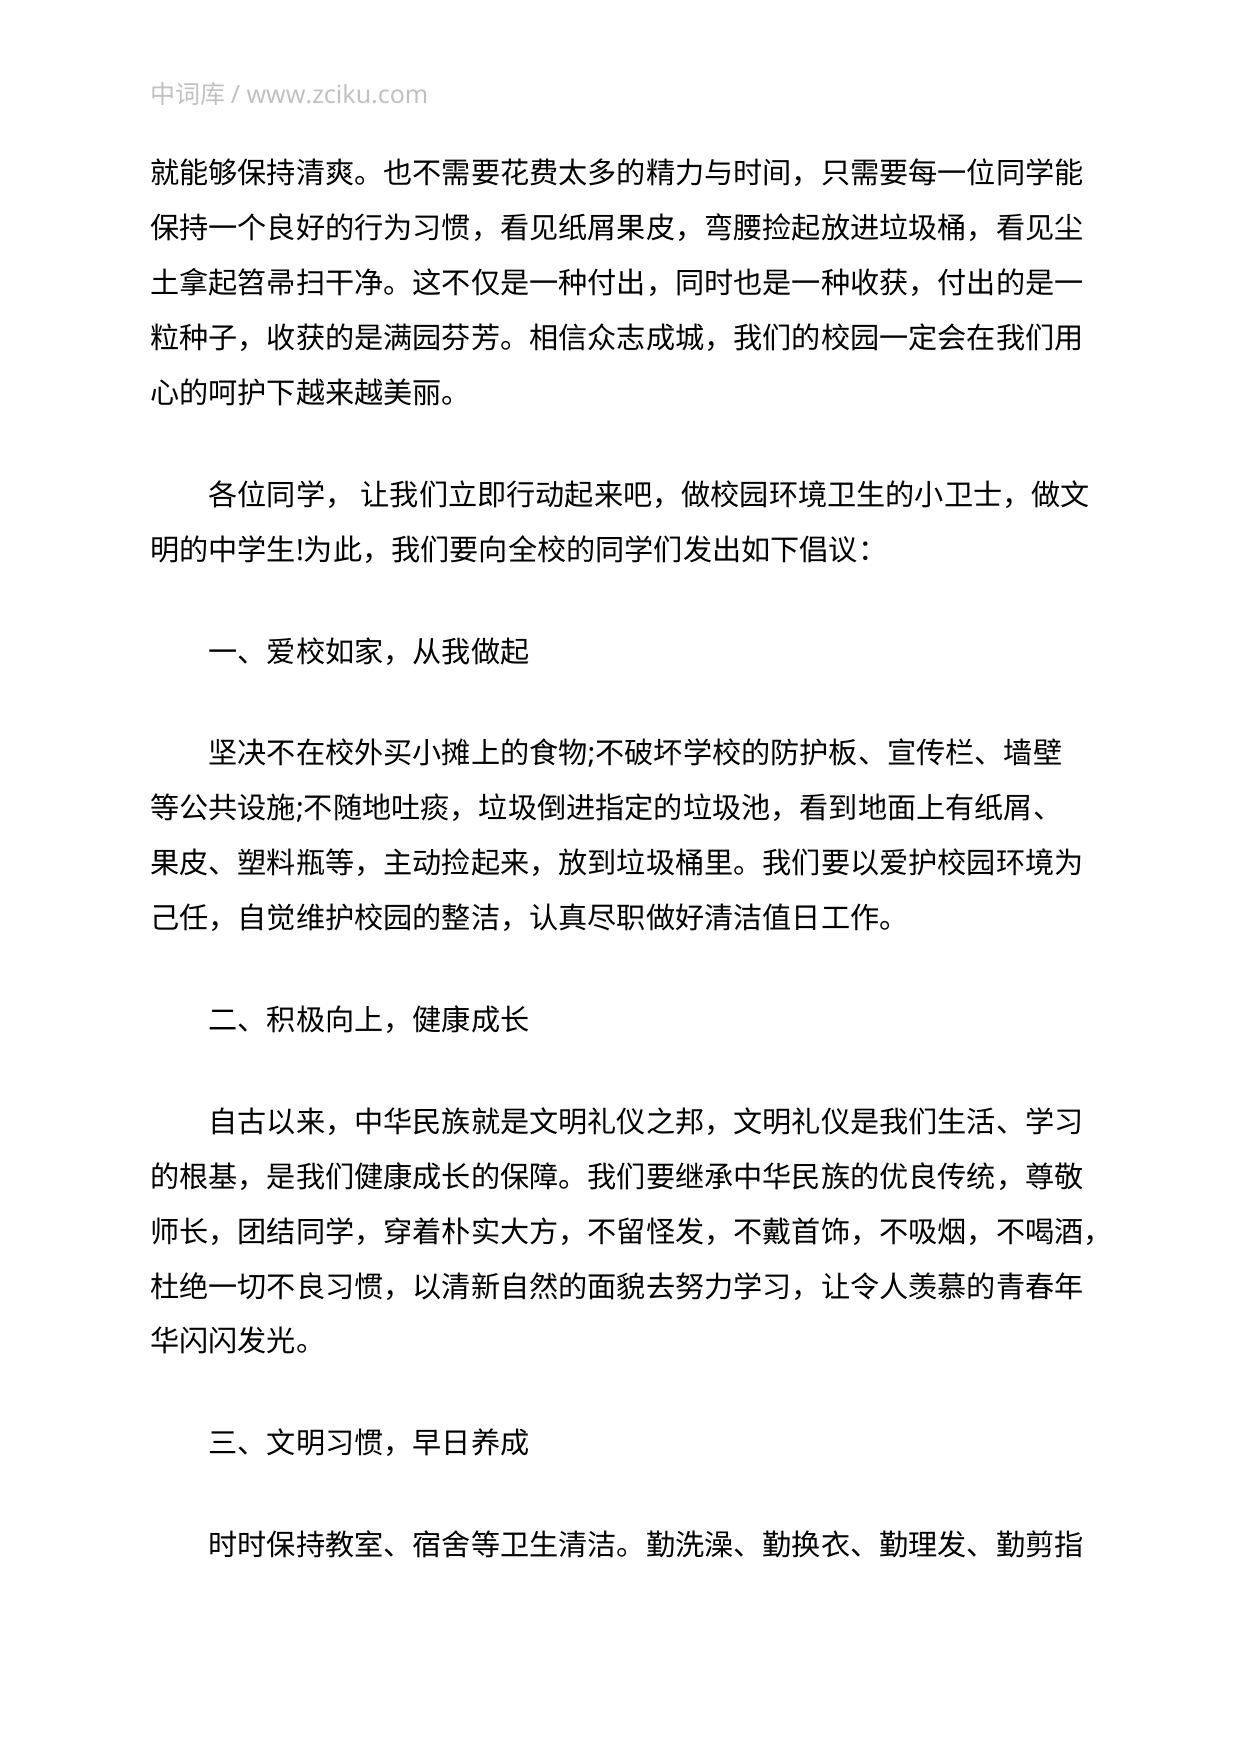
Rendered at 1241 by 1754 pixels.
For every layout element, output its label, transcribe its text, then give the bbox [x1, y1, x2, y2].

text 各位同学， 让我们立即行动起来吧，做校园环境卫生的小卫士，做文明的中学生!为此，我们要向全校的同学们发出如下倡议： [150, 471, 1090, 569]
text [150, 1522, 1090, 1564]
text 三、文明习惯，早日养成 [150, 1420, 1090, 1462]
text 自古以来，中华民族就是文明礼仪之邦，文明礼仪是我们生活、学习的根基，是我们健康成长的保障。我们要继承中华民族的优良传统，尊敬师长，团结同学，穿着朴实大方，不留怪发，不戴首饰，不吸烟，不喝酒，杜绝一切不良习惯，以清新自然的面貌去努力学习，让令人羡慕的青春年华闪闪发光。 [150, 1098, 1090, 1360]
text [150, 150, 1090, 412]
text 坚决不在校外买小摊上的食物;不破坏学校的防护板、宣传栏、墙壁等公共设施;不随地吐痰，垃圾倒进指定的垃圾池，看到地面上有纸屑、果皮、塑料瓶等，主动捡起来，放到垃圾桶里。我们要以爱护校园环境为己任，自觉维护校园的整洁，认真尽职做好清洁值日工作。 [150, 730, 1090, 937]
text 一、爱校如家，从我做起 [150, 628, 1090, 671]
text 二、积极向上，健康成长 [150, 997, 1090, 1039]
